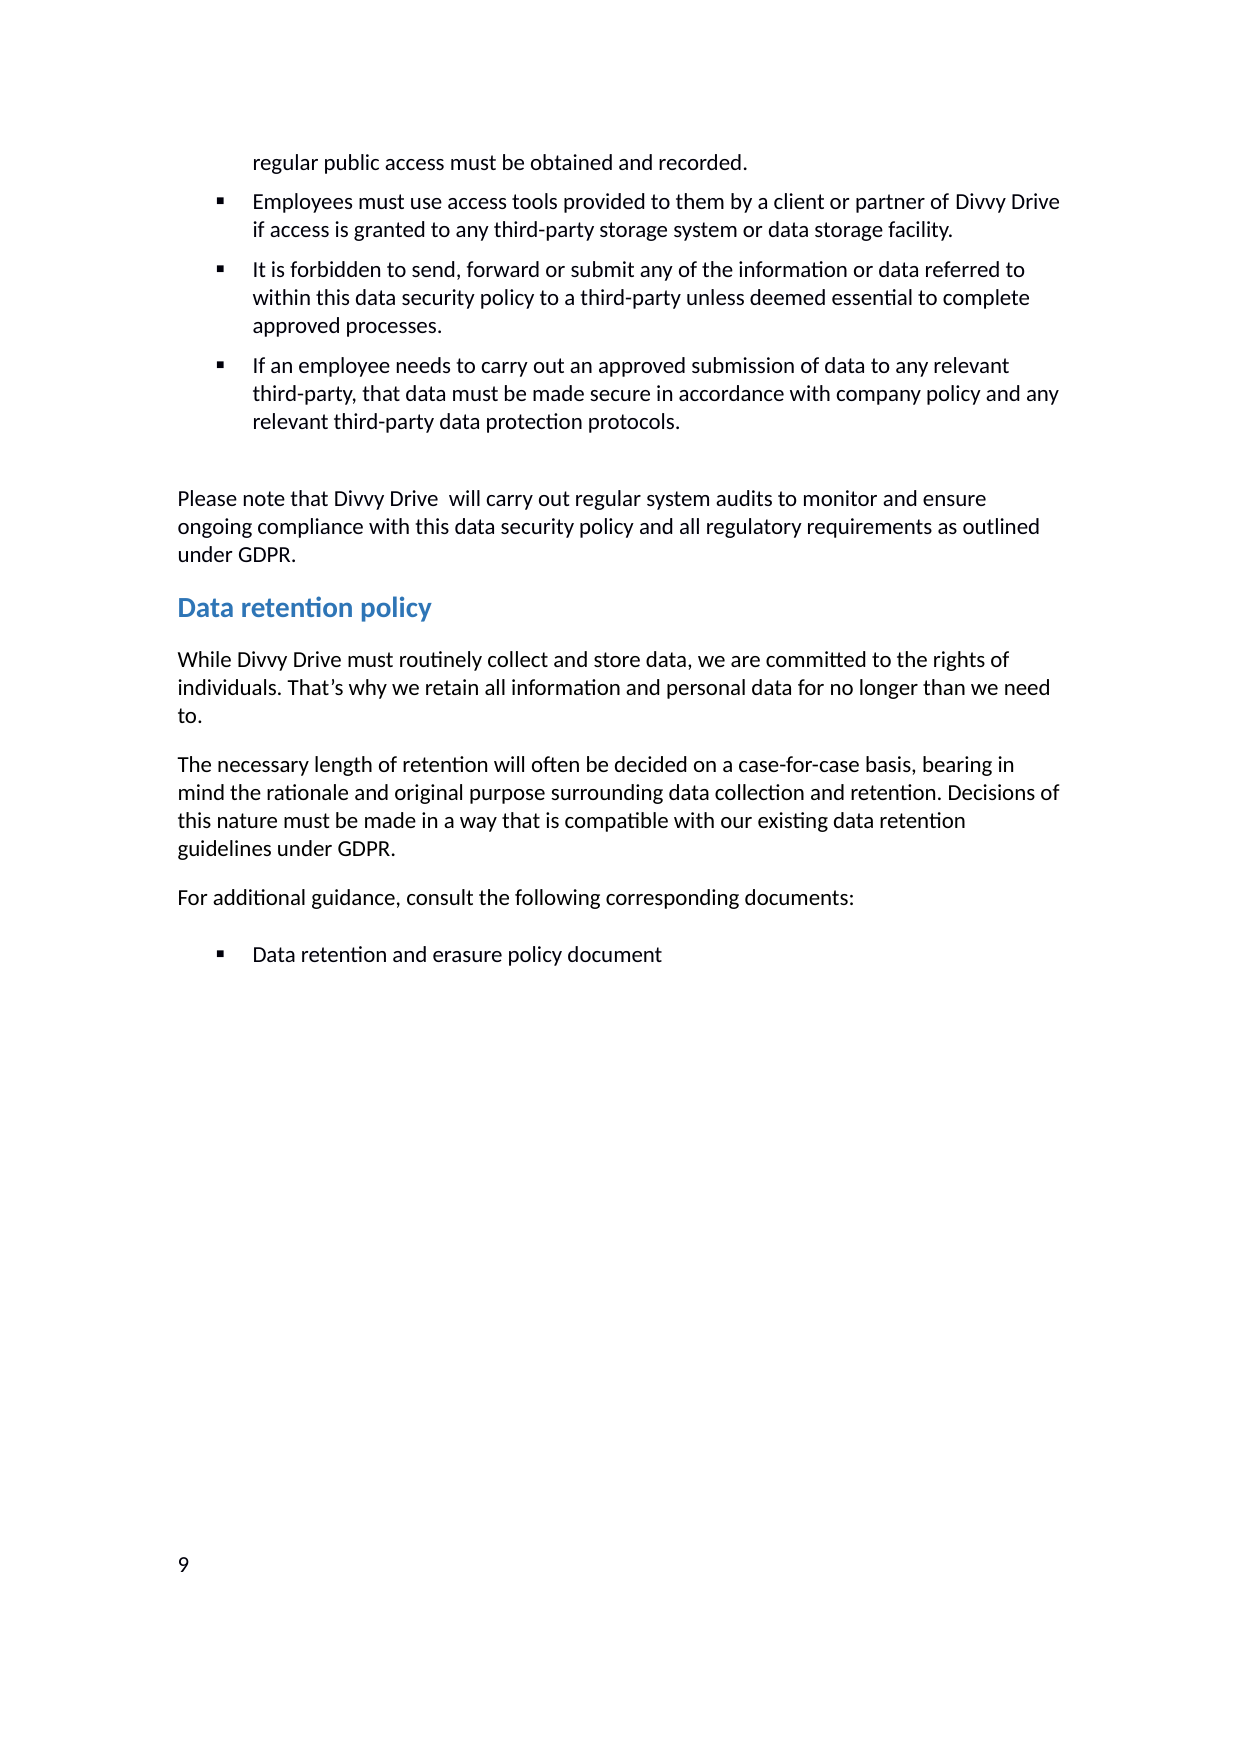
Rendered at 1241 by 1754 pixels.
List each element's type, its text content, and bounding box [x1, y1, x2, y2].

subtitle The necessary length of retention will often be decided on a case-for-case basis, bearing in mind the rationale and original purpose surrounding data collection and retention. Decisions of this nature must be made in a way that is compatible with our existing data retention guidelines under GDPR. [177, 750, 1063, 862]
list Data retention and erasure policy document [215, 940, 1063, 968]
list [215, 148, 1063, 176]
subtitle While Divvy Drive must routinely collect and store data, we are committed to the rights of individuals. That’s why we retain all information and personal data for no longer than we need to. [177, 645, 1063, 729]
list Please note that Divvy Drive will carry out regular system audits to monitor and ensure ongoing compliance with this data security policy and all regulatory requirements as outlined under GDPR. [177, 484, 1063, 568]
subtitle For additional guidance, consult the following corresponding documents: [177, 883, 1063, 911]
subtitle Data retention policy [177, 589, 1063, 624]
list If an employee needs to carry out an approved submission of data to any relevant third-party, that data must be made secure in accordance with company policy and any relevant third-party data protection protocols. [215, 351, 1063, 435]
list It is forbidden to send, forward or submit any of the information or data referred to within this data security policy to a third-party unless deemed essential to complete approved processes. [215, 255, 1063, 339]
list Employees must use access tools provided to them by a client or partner of Divvy Drive if access is granted to any third-party storage system or data storage facility. [215, 187, 1063, 243]
